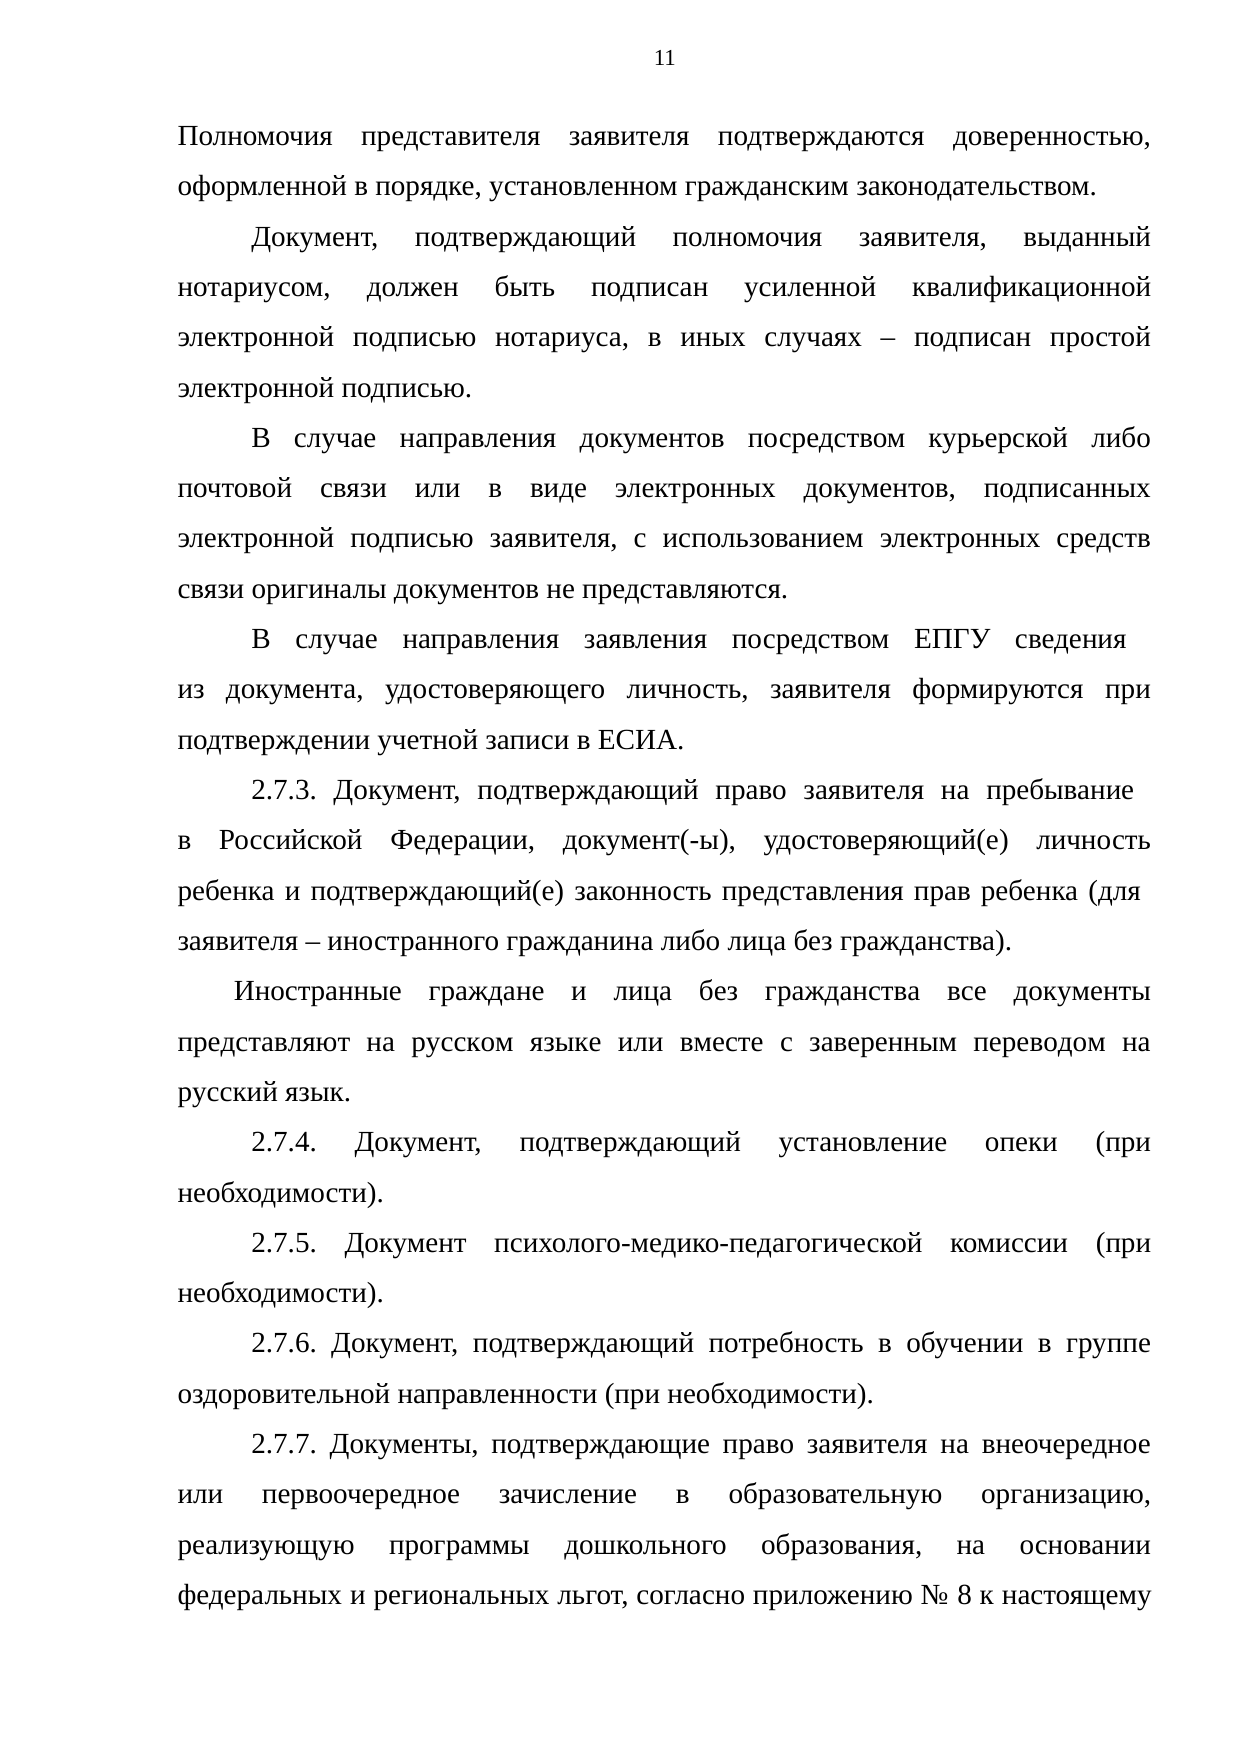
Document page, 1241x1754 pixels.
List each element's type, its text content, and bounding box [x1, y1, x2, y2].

text 2.7.5. Документ психолого-медико-педагогической комиссии (при необходимости). [177, 1225, 1152, 1309]
text 2.7.3. Документ, подтверждающий право заявителя на пребывание в Российской Федерации, документ(-ы), удостоверяющий(е) личность ребенка и подтверждающий(е) законность представления прав ребенка (для заявителя – иностранного гражданина либо лица без гражданства). [177, 772, 1152, 957]
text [177, 118, 1152, 202]
text Документ, подтверждающий полномочия заявителя, выданный нотариусом, должен быть подписан усиленной квалификационной электронной подписью нотариуса, в иных случаях – подписан простой электронной подписью. [177, 219, 1152, 403]
text 2.7.6. Документ, подтверждающий потребность в обучении в группе оздоровительной направленности (при необходимости). [177, 1326, 1152, 1409]
text Иностранные граждане и лица без гражданства все документы представляют на русском языке или вместе с заверенным переводом на русский язык. [177, 973, 1152, 1108]
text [177, 1426, 1152, 1611]
text 2.7.4. Документ, подтверждающий установление опеки (при необходимости). [177, 1124, 1152, 1208]
text В случае направления документов посредством курьерской либо почтовой связи или в виде электронных документов, подписанных электронной подписью заявителя, с использованием электронных средств связи оригиналы документов не представляются. [177, 420, 1152, 604]
text В случае направления заявления посредством ЕПГУ сведения из документа, удостоверяющего личность, заявителя формируются при подтверждении учетной записи в ЕСИА. [177, 621, 1152, 755]
